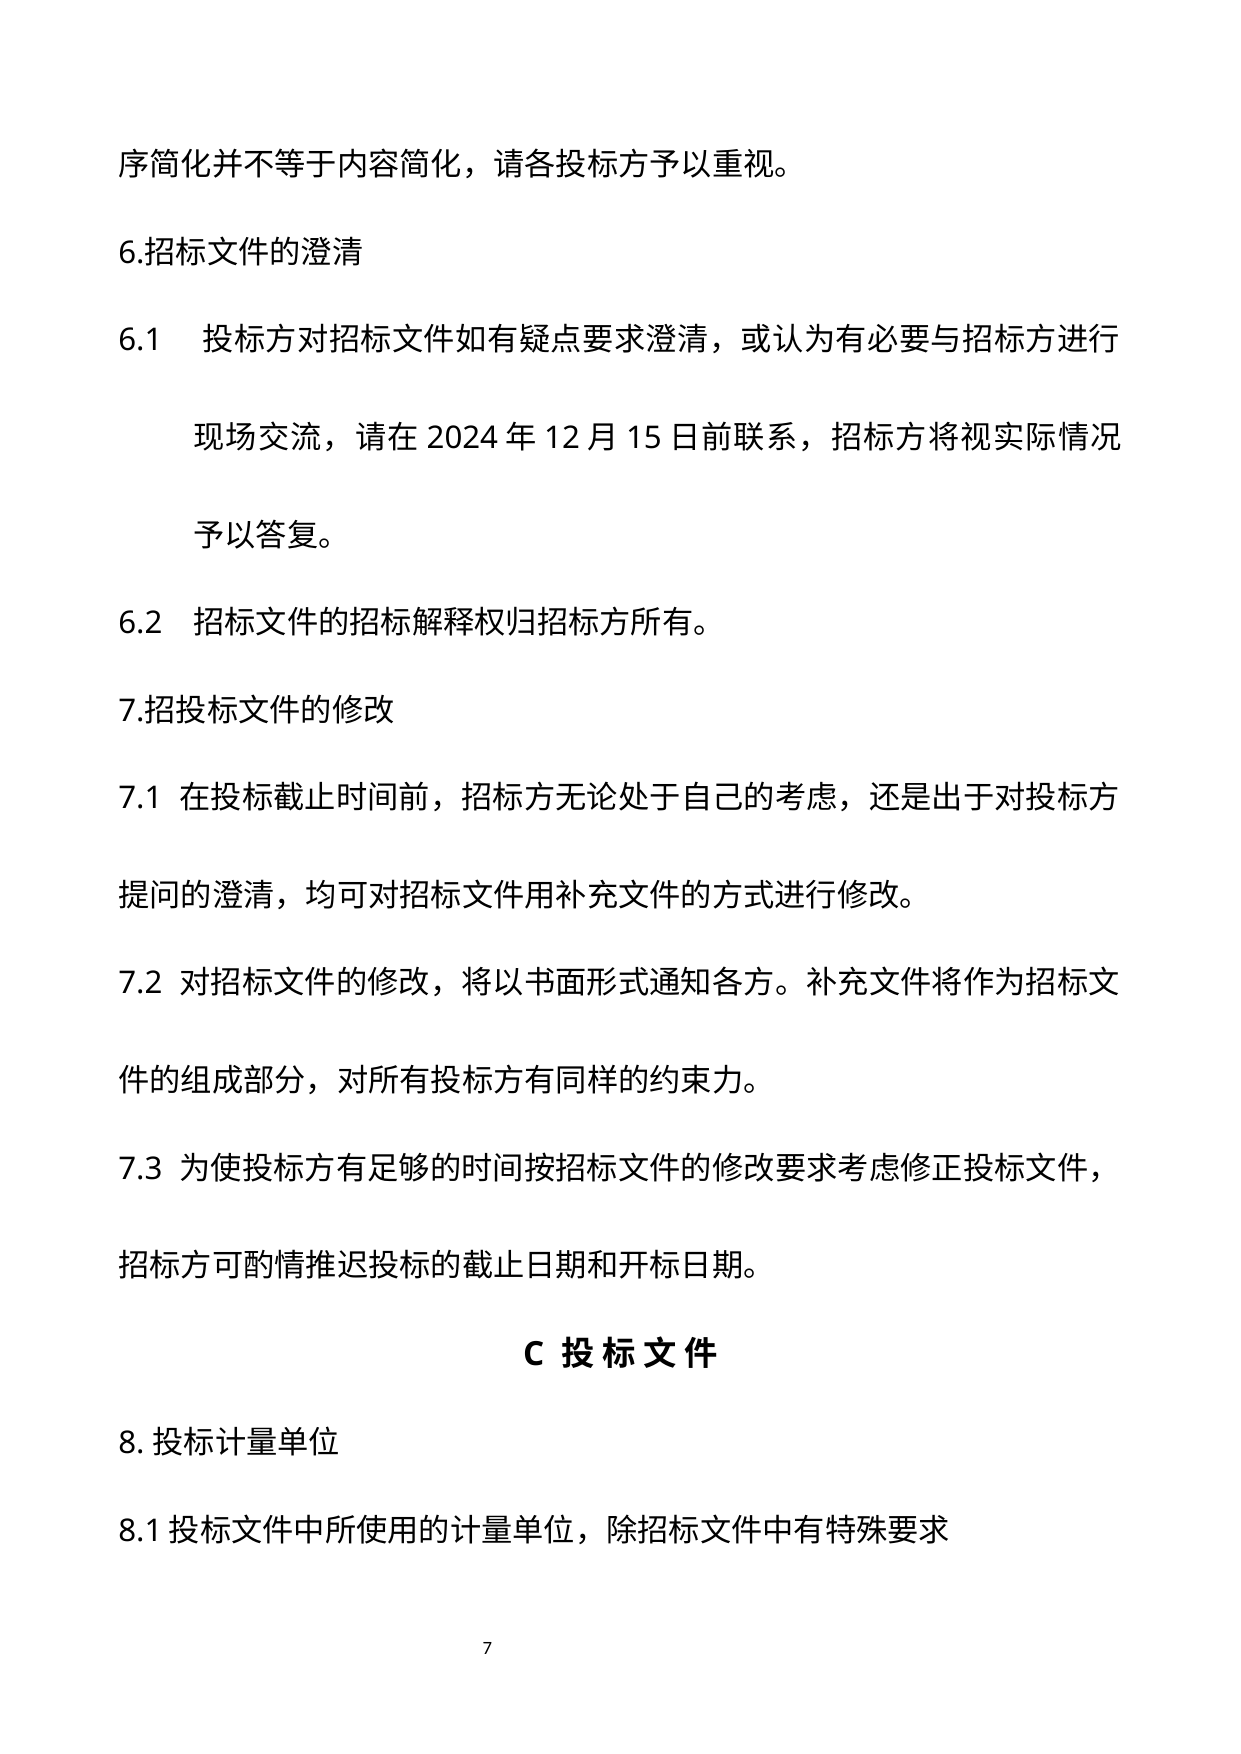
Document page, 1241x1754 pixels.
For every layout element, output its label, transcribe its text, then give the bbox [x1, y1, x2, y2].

text 7.招投标文件的修改 [118, 675, 1122, 740]
list 投标方对招标文件如有疑点要求澄清，或认为有必要与招标方进行现场交流，请在2024年12月15日前联系，招标方将视实际情况予以答复。 [118, 305, 1122, 565]
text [118, 129, 1122, 194]
text 6.招标文件的澄清 [118, 217, 1122, 282]
text 8. 投标计量单位 [118, 1407, 1122, 1472]
text 7.2 对招标文件的修改，将以书面形式通知各方。补充文件将作为招标文件的组成部分，对所有投标方有同样的约束力。 [118, 948, 1122, 1110]
text C 投 标 文 件 [118, 1318, 1122, 1383]
text 8.1投标文件中所使用的计量单位，除招标文件中有特殊要求 [118, 1495, 1122, 1560]
text 7.1 在投标截止时间前，招标方无论处于自己的考虑，还是出于对投标方提问的澄清，均可对招标文件用补充文件的方式进行修改。 [118, 763, 1122, 925]
list 招标文件的招标解释权归招标方所有。 [118, 587, 1122, 652]
text 7.3 为使投标方有足够的时间按招标文件的修改要求考虑修正投标文件，招标方可酌情推迟投标的截止日期和开标日期。 [118, 1133, 1122, 1296]
